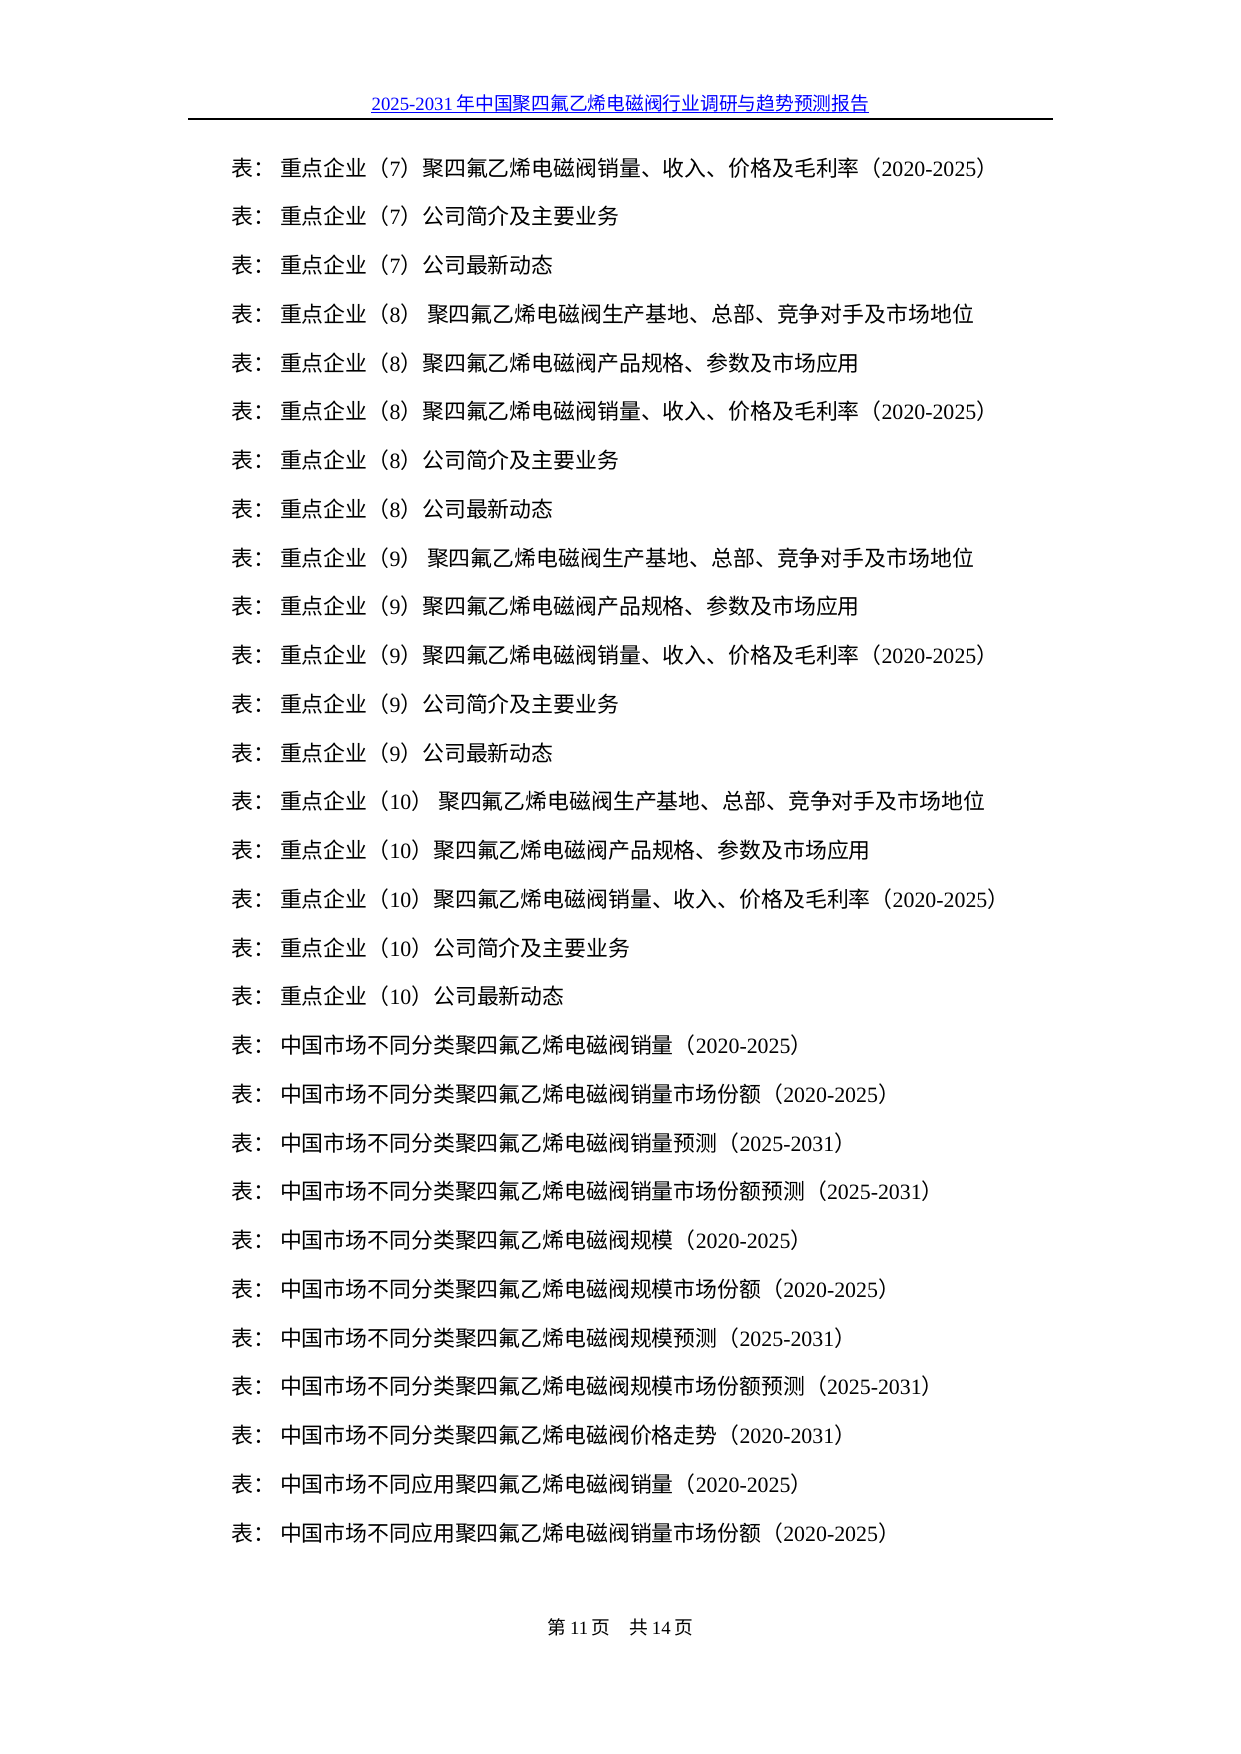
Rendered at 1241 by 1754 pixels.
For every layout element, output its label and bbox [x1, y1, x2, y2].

text [187, 150, 1053, 1548]
